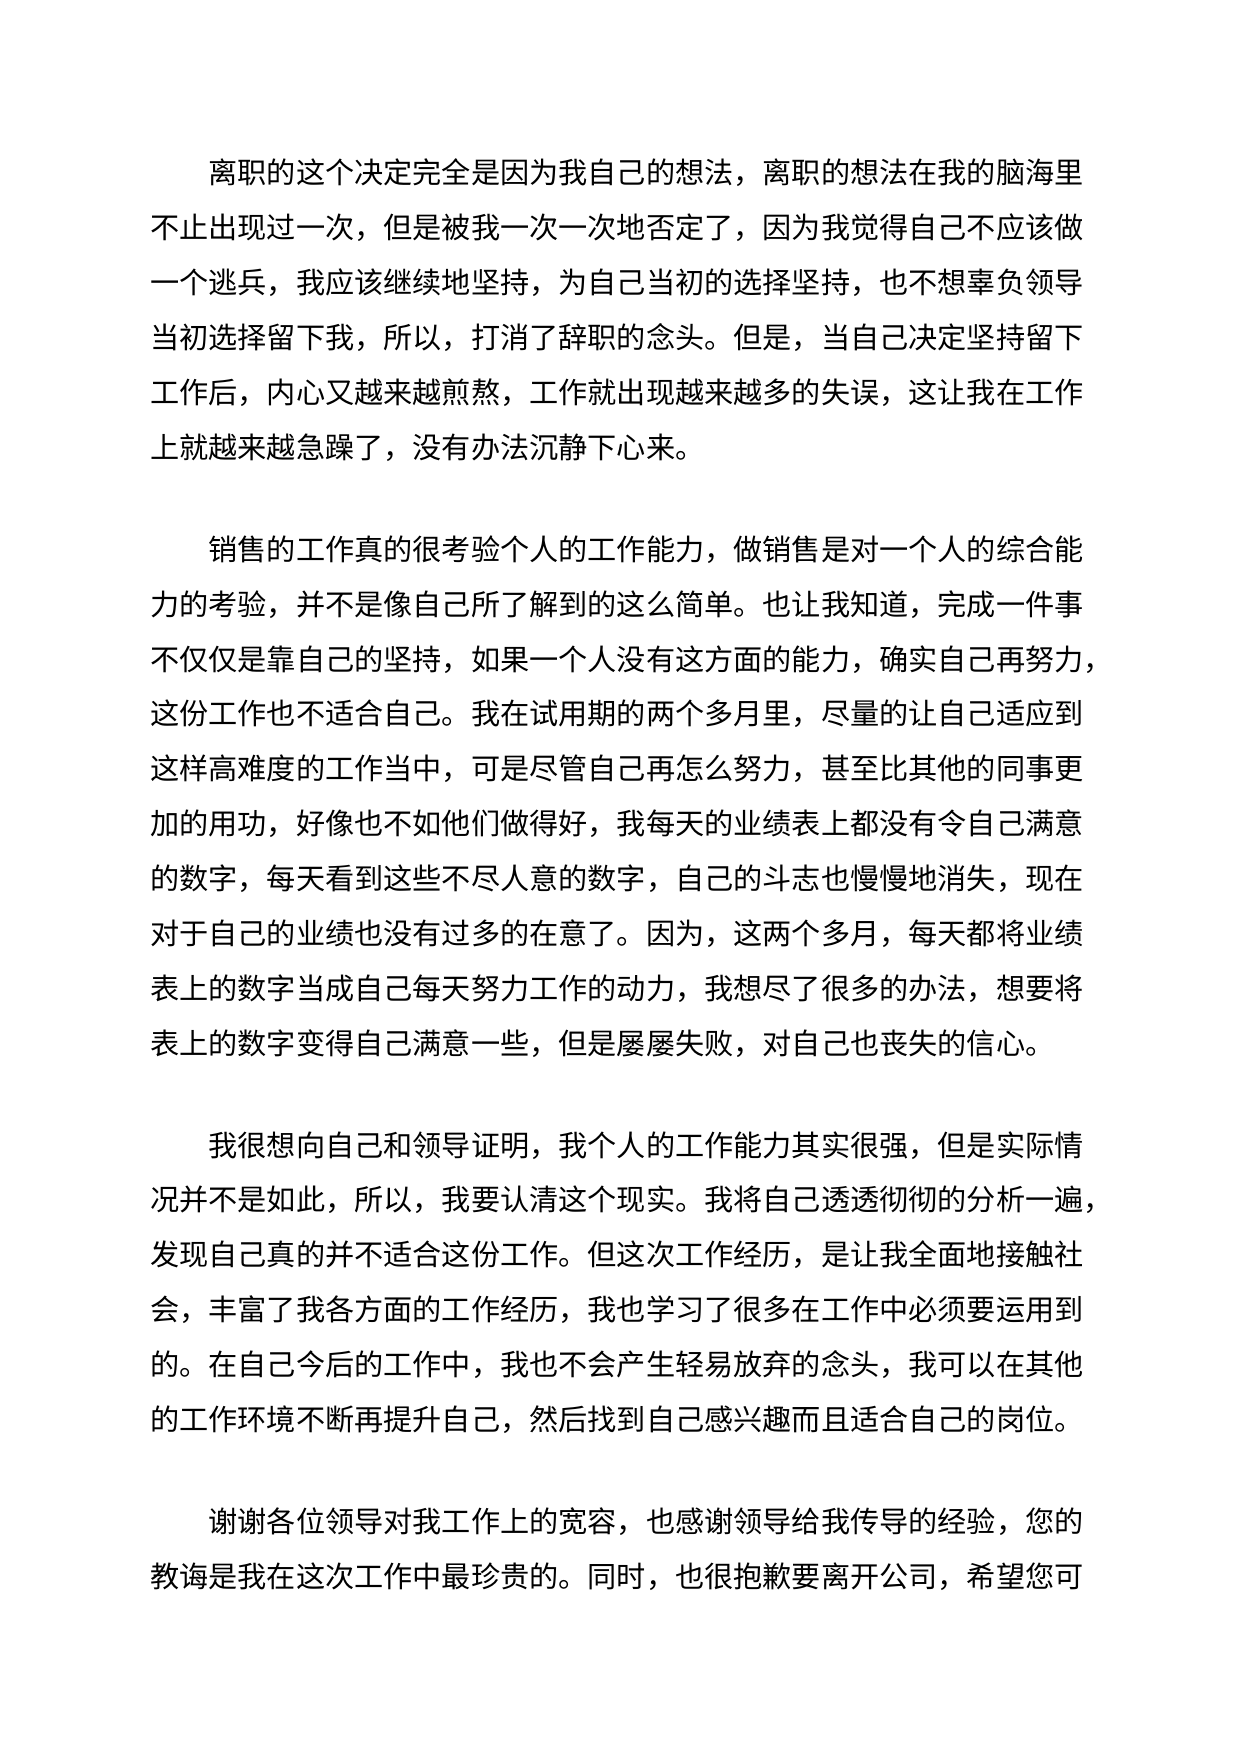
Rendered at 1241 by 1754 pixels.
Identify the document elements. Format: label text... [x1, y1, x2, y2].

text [150, 1498, 1090, 1596]
text 销售的工作真的很考验个人的工作能力，做销售是对一个人的综合能力的考验，并不是像自己所了解到的这么简单。也让我知道，完成一件事不仅仅是靠自己的坚持，如果一个人没有这方面的能力，确实自己再努力，这份工作也不适合自己。我在试用期的两个多月里，尽量的让自己适应到这样高难度的工作当中，可是尽管自己再怎么努力，甚至比其他的同事更加的用功，好像也不如他们做得好，我每天的业绩表上都没有令自己满意的数字，每天看到这些不尽人意的数字，自己的斗志也慢慢地消失，现在对于自己的业绩也没有过多的在意了。因为，这两个多月，每天都将业绩表上的数字当成自己每天努力工作的动力，我想尽了很多的办法，想要将表上的数字变得自己满意一些，但是屡屡失败，对自己也丧失的信心。 [150, 526, 1090, 1063]
text 离职的这个决定完全是因为我自己的想法，离职的想法在我的脑海里不止出现过一次，但是被我一次一次地否定了，因为我觉得自己不应该做一个逃兵，我应该继续地坚持，为自己当初的选择坚持，也不想辜负领导当初选择留下我，所以，打消了辞职的念头。但是，当自己决定坚持留下工作后，内心又越来越煎熬，工作就出现越来越多的失误，这让我在工作上就越来越急躁了，没有办法沉静下心来。 [150, 150, 1090, 467]
text 我很想向自己和领导证明，我个人的工作能力其实很强，但是实际情况并不是如此，所以，我要认清这个现实。我将自己透透彻彻的分析一遍，发现自己真的并不适合这份工作。但这次工作经历，是让我全面地接触社会，丰富了我各方面的工作经历，我也学习了很多在工作中必须要运用到的。在自己今后的工作中，我也不会产生轻易放弃的念头，我可以在其他的工作环境不断再提升自己，然后找到自己感兴趣而且适合自己的岗位。 [150, 1122, 1090, 1439]
